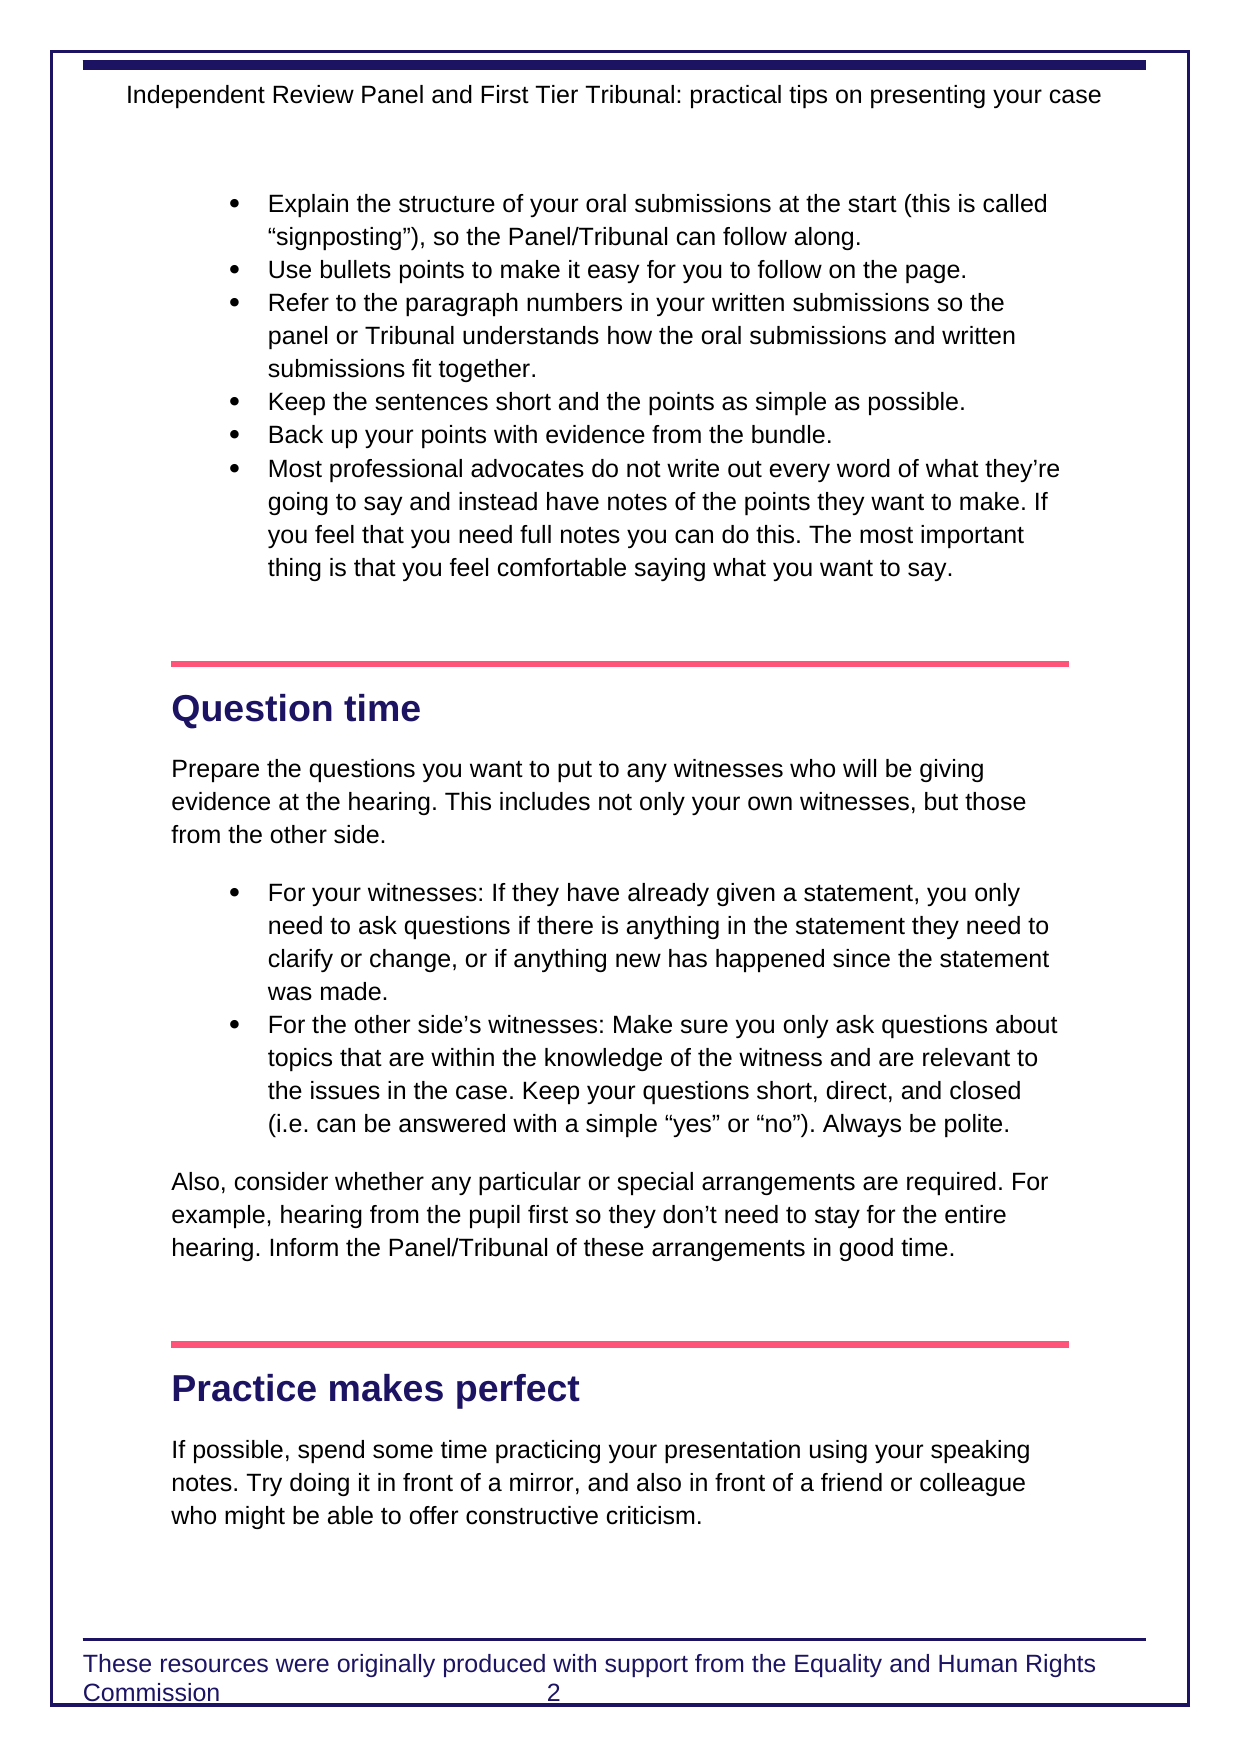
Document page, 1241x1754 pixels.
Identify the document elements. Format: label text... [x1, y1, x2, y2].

text If possible, spend some time practicing your presentation using your speaking notes. Try doing it in front of a mirror, and also in front of a friend or colleague who might be able to offer constructive criticism. [171, 1434, 1069, 1529]
list Back up your points with evidence from the bundle. [230, 421, 1069, 449]
list Most professional advocates do not write out every word of what they’re going to say and instead have notes of the points they want to make. If you feel that you need full notes you can do this. The most important thing is that you feel comfortable saying what you want to say. [230, 454, 1069, 582]
list Use bullets points to make it easy for you to follow on the page. [230, 255, 1069, 284]
subtitle Question time [171, 667, 1069, 729]
list Refer to the paragraph numbers in your written submissions so the panel or Tribunal understands how the oral submissions and written submissions fit together. [230, 288, 1069, 383]
list For the other side’s witnesses: Make sure you only ask questions about topics that are within the knowledge of the witness and are relevant to the issues in the case. Keep your questions short, direct, and closed (i.e. can be answered with a simple “yes” or “no”). Always be polite. [230, 1010, 1069, 1138]
list Explain the structure of your oral submissions at the start (this is called “signposting”), so the Panel/Tribunal can follow along. [230, 189, 1069, 251]
list Keep the sentences short and the points as simple as possible. [230, 387, 1069, 416]
subtitle Practice makes perfect [171, 1348, 1069, 1409]
list For your witnesses: If they have already given a statement, you only need to ask questions if there is anything in the statement they need to clarify or change, or if anything new has happened since the statement was made. [230, 878, 1069, 1006]
text Prepare the questions you want to put to any witnesses who will be giving evidence at the hearing. This includes not only your own witnesses, but those from the other side. [171, 754, 1069, 849]
text Also, consider whether any particular or special arrangements are required. For example, hearing from the pupil first so they don’t need to stay for the entire hearing. Inform the Panel/Tribunal of these arrangements in good time. [171, 1167, 1069, 1262]
